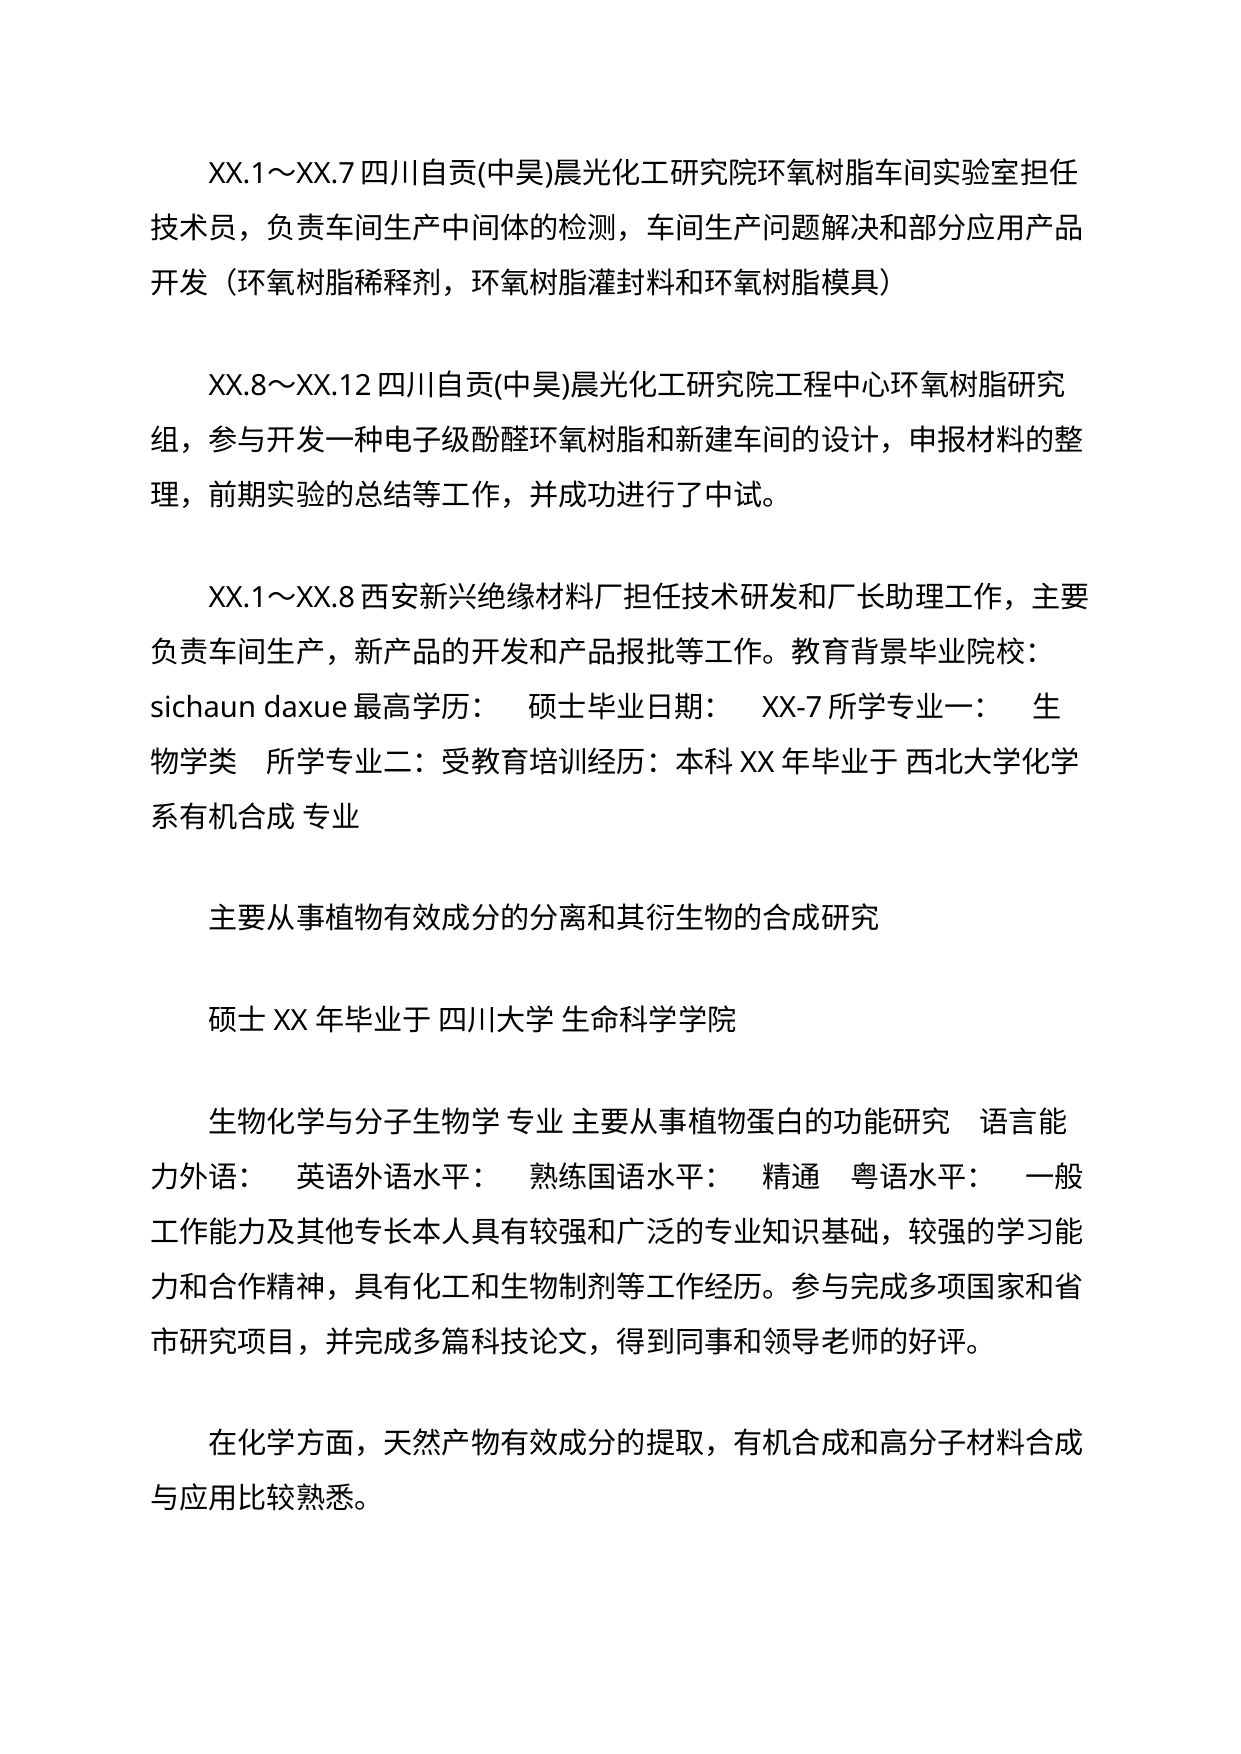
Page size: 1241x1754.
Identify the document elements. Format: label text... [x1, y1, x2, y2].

text XX.1～XX.7四川自贡(中昊)晨光化工研究院环氧树脂车间实验室担任技术员，负责车间生产中间体的检测，车间生产问题解决和部分应用产品开发（环氧树脂稀释剂，环氧树脂灌封料和环氧树脂模具） [150, 150, 1090, 302]
text XX.1～XX.8西安新兴绝缘材料厂担任技术研发和厂长助理工作，主要负责车间生产，新产品的开发和产品报批等工作。教育背景毕业院校： sichaun daxue最高学历： 硕士毕业日期： XX-7所学专业一： 生物学类 所学专业二：受教育培训经历：本科 XX 年毕业于 西北大学化学系有机合成 专业 [150, 573, 1090, 836]
text XX.8～XX.12四川自贡(中昊)晨光化工研究院工程中心环氧树脂研究组，参与开发一种电子级酚醛环氧树脂和新建车间的设计，申报材料的整理，前期实验的总结等工作，并成功进行了中试。 [150, 362, 1090, 514]
text 在化学方面，天然产物有效成分的提取，有机合成和高分子材料合成与应用比较熟悉。 [150, 1420, 1090, 1517]
text 生物化学与分子生物学 专业 主要从事植物蛋白的功能研究 语言能力外语： 英语外语水平： 熟练国语水平： 精通 粤语水平： 一般 工作能力及其他专长本人具有较强和广泛的专业知识基础，较强的学习能力和合作精神，具有化工和生物制剂等工作经历。参与完成多项国家和省市研究项目，并完成多篇科技论文，得到同事和领导老师的好评。 [150, 1099, 1090, 1361]
text 硕士 XX 年毕业于 四川大学 生命科学学院 [150, 997, 1090, 1039]
text 主要从事植物有效成分的分离和其衍生物的合成研究 [150, 895, 1090, 937]
